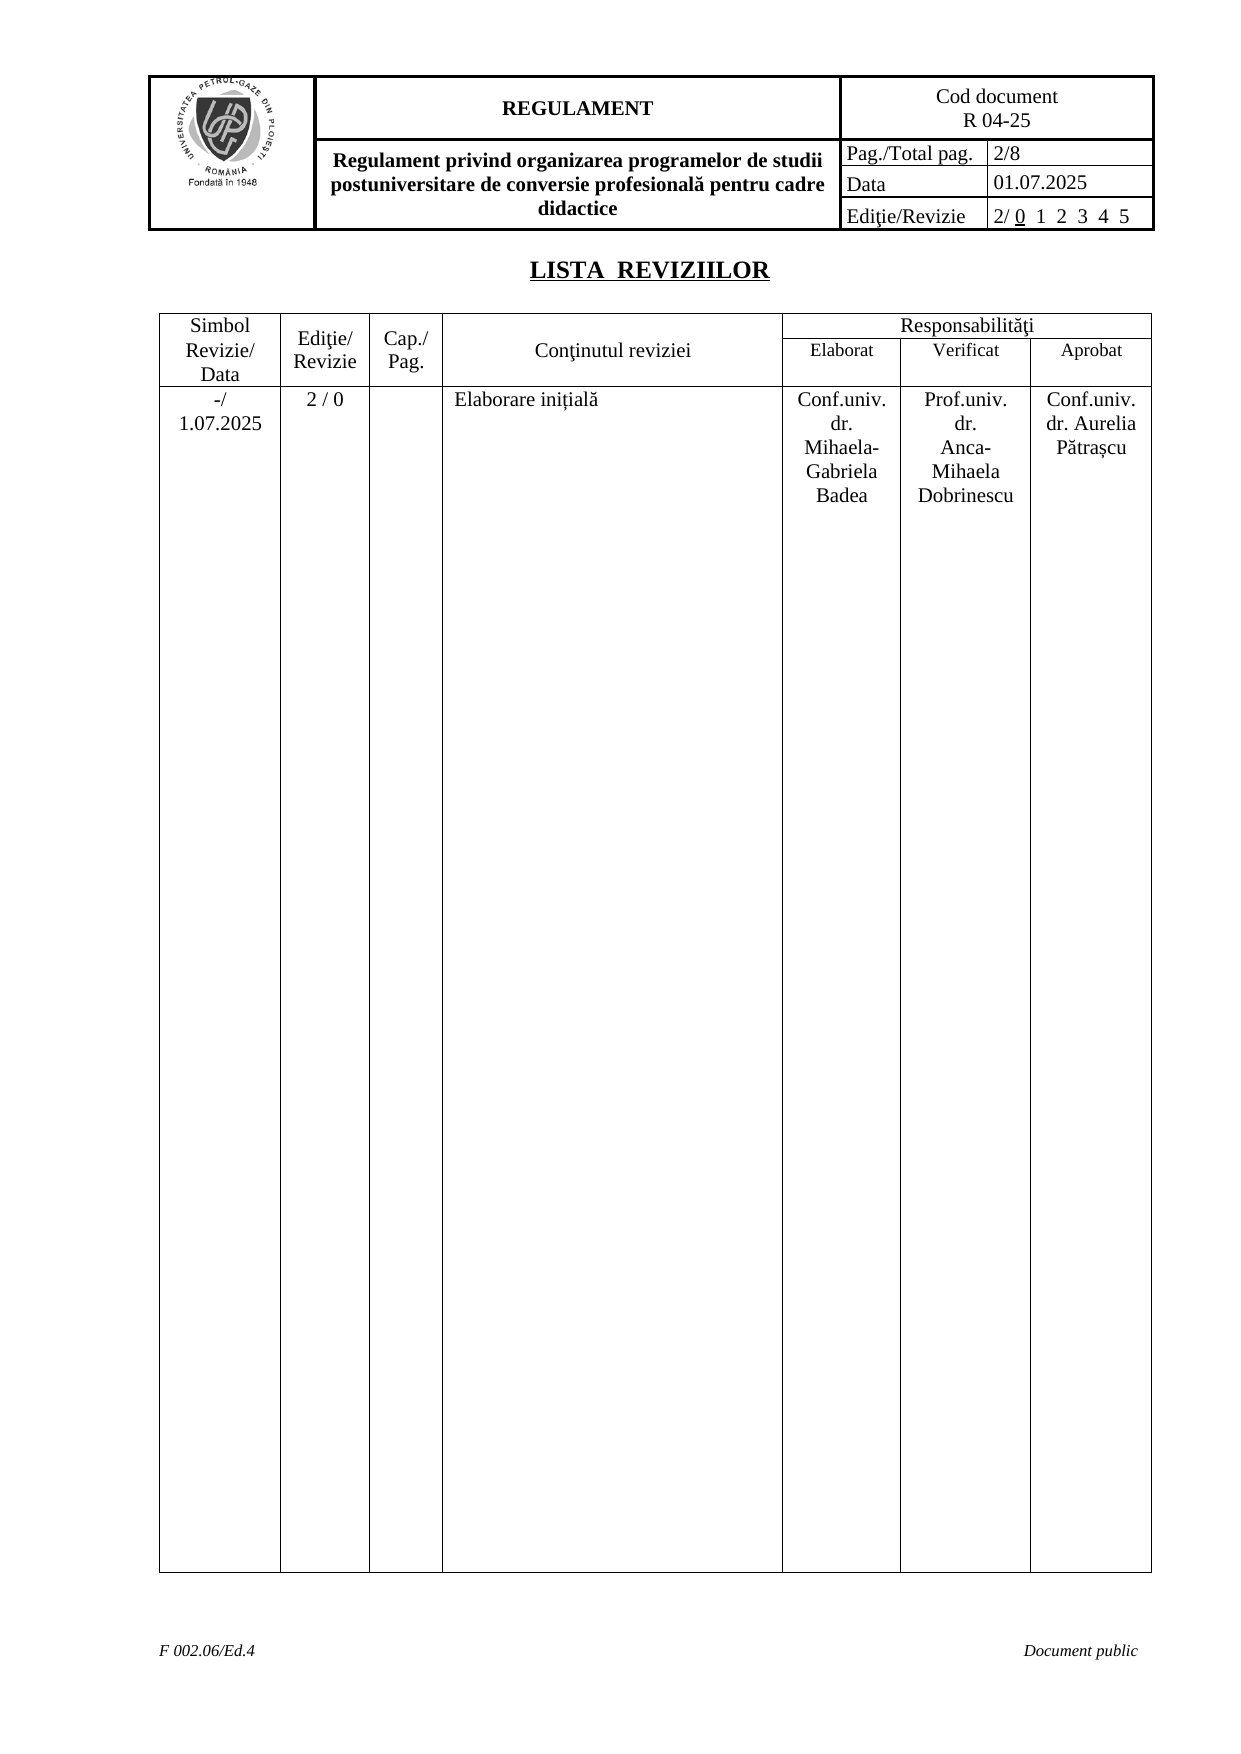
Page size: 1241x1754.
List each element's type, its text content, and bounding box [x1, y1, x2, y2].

table_header Conţinutul reviziei [443, 314, 782, 386]
table_cell [370, 387, 442, 1572]
table_cell Elaborat [783, 339, 900, 386]
table_cell Conf.univ. dr. Mihaela- Gabriela Badea [783, 387, 900, 1572]
table_cell [901, 627, 1030, 1572]
table_header Cap./ Pag. [370, 314, 442, 386]
table_cell 2 / 0 [281, 387, 369, 1572]
table_cell Prof.univ. dr. Anca-Mihaela Dobrinescu [901, 387, 1030, 627]
table_cell [1031, 627, 1151, 1572]
title LISTA REVIZIILOR [148, 255, 1152, 284]
table_header Simbol Revizie/ Data [160, 314, 280, 386]
table_cell Elaborare inițială [443, 387, 782, 1572]
table_cell Conf.univ. dr. Aurelia Pătrașcu [1031, 387, 1151, 627]
table_cell Verificat [901, 339, 1030, 386]
table_header Responsabilităţi [783, 314, 1151, 337]
table_cell Aprobat [1031, 339, 1151, 386]
table_header Ediţie/ Revizie [281, 314, 369, 386]
table_cell -/ 1.07.2025 [160, 387, 280, 1572]
